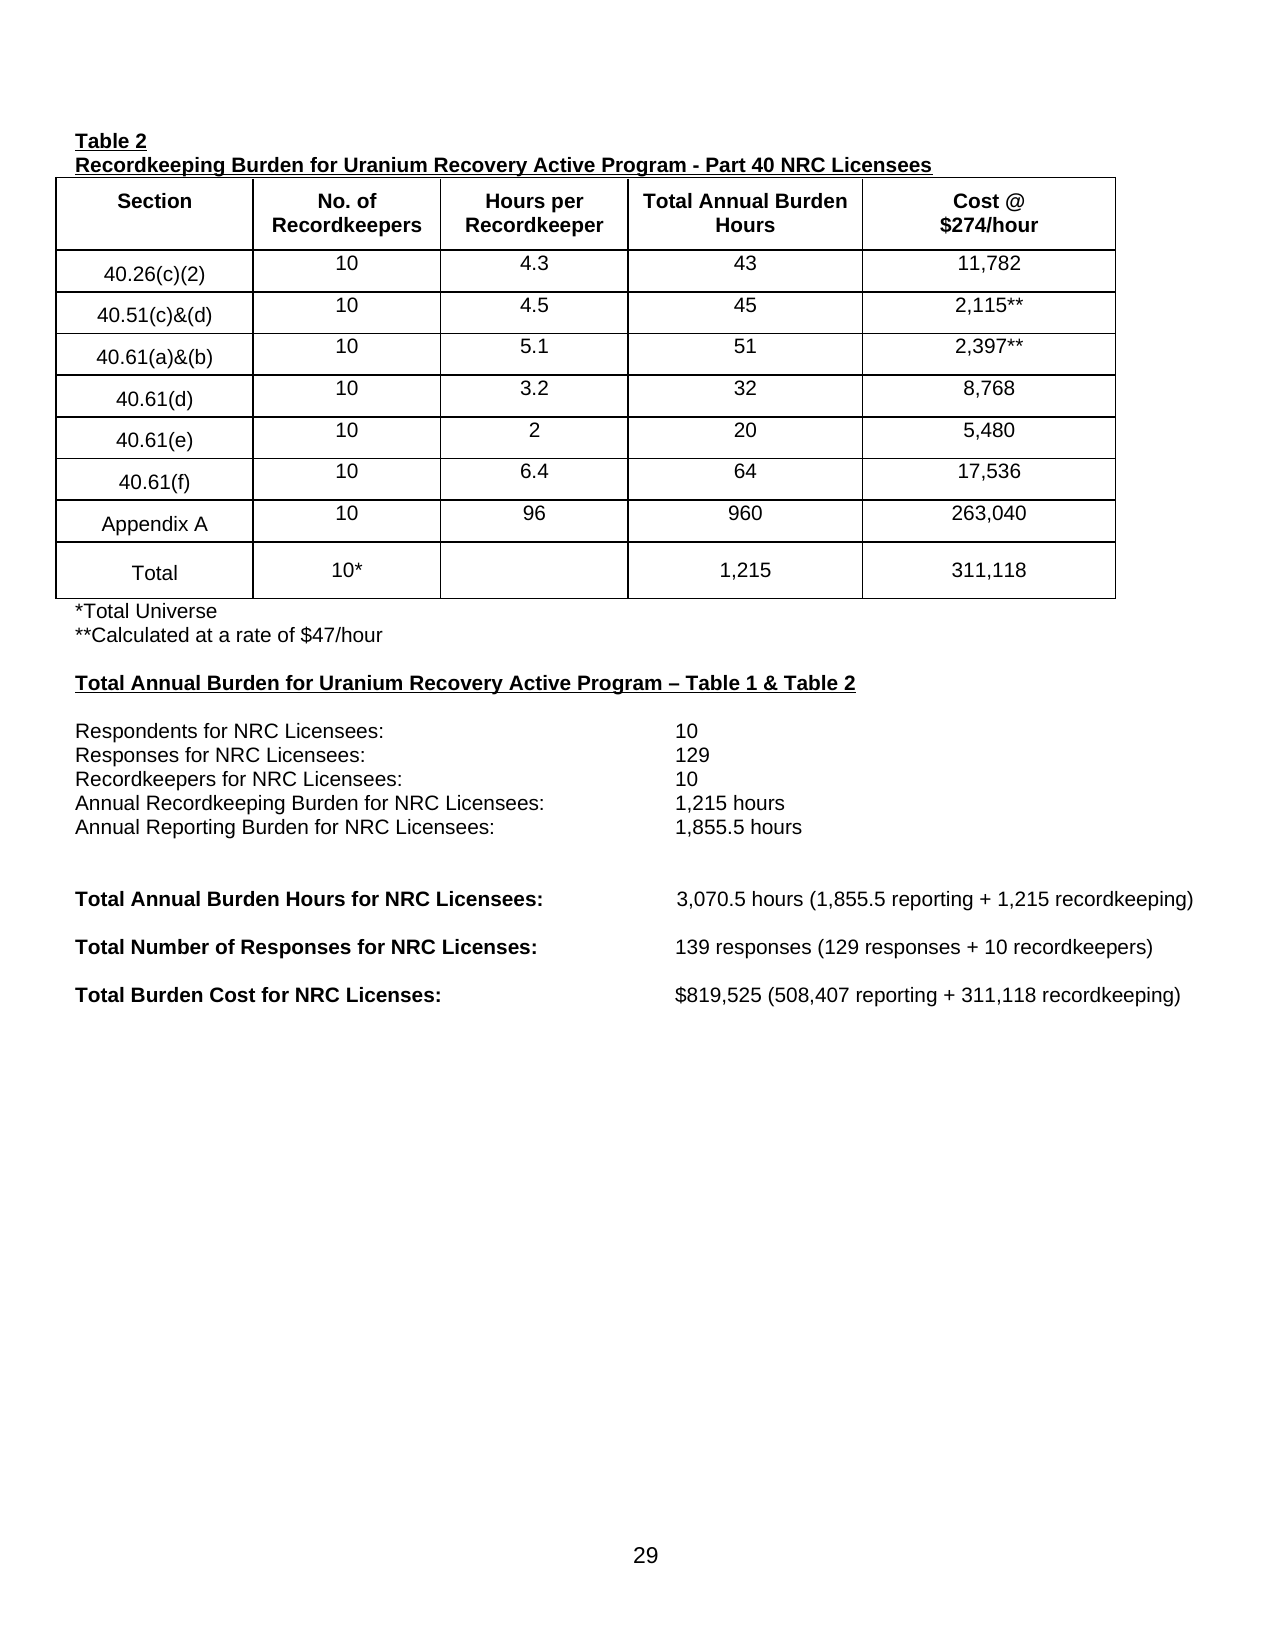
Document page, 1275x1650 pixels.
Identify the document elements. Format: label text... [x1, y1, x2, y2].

table_cell 20 [629, 418, 862, 458]
table_cell 64 [629, 459, 862, 499]
table_cell 2,397** [863, 334, 1115, 374]
table_cell 40.51(c)&(d) [57, 293, 252, 333]
text Total Number of Responses for NRC Licenses: 139 responses (129 responses + 10 recordkeepers) [75, 934, 1200, 958]
table_cell 5.1 [441, 334, 627, 374]
table_cell 40.61(d) [57, 376, 252, 416]
table_cell 32 [629, 376, 862, 416]
table_cell 311,118 [863, 543, 1115, 598]
table_cell 10 [254, 251, 440, 291]
table_cell 10 [254, 293, 440, 333]
table_header Hours per Recordkeeper [441, 178, 628, 249]
table_cell 17,536 [863, 459, 1115, 499]
table_cell [441, 543, 627, 598]
table_cell 40.61(a)&(b) [57, 334, 252, 374]
table_cell 40.61(e) [57, 418, 252, 458]
text Responses for NRC Licensees: 129 [75, 743, 1200, 767]
table_cell 10* [254, 543, 440, 598]
table_cell 45 [629, 293, 862, 333]
table_cell 10 [254, 376, 440, 416]
text Recordkeepers for NRC Licensees: 10 [75, 767, 1200, 791]
table_cell 3.2 [441, 376, 627, 416]
table_cell Total [57, 543, 252, 598]
text Total Annual Burden Hours for NRC Licensees: 3,070.5 hours (1,855.5 reporting + 1,215 recordkeeping) [75, 887, 1200, 911]
text **Calculated at a rate of $47/hour [75, 623, 1200, 647]
table_cell 11,782 [863, 251, 1115, 291]
table_cell 263,040 [863, 501, 1115, 541]
table_cell 40.61(f) [57, 459, 252, 499]
table_cell 960 [629, 501, 862, 541]
text Table 2 [75, 129, 1200, 153]
table_cell 10 [254, 459, 440, 499]
table_header Section [57, 178, 253, 249]
table_cell 96 [441, 501, 627, 541]
text *Total Universe [75, 599, 1200, 623]
table_cell Appendix A [57, 501, 252, 541]
text Total Burden Cost for NRC Licenses: $819,525 (508,407 reporting + 311,118 recordkeeping) [75, 982, 1200, 1006]
text Respondents for NRC Licensees: 10 [75, 719, 1200, 743]
table_cell 43 [629, 251, 862, 291]
table_cell 2,115** [863, 293, 1115, 333]
table_header Total Annual Burden Hours [629, 178, 862, 249]
table_header No. of Recordkeepers [254, 178, 440, 249]
table_cell 6.4 [441, 459, 627, 499]
table_cell 4.3 [441, 251, 627, 291]
table_cell 5,480 [863, 418, 1115, 458]
table_cell 2 [441, 418, 627, 458]
table_cell 4.5 [441, 293, 627, 333]
text Total Annual Burden for Uranium Recovery Active Program – Table 1 & Table 2 [75, 671, 1200, 695]
table_cell 8,768 [863, 376, 1115, 416]
table_cell 10 [254, 418, 440, 458]
table_cell 10 [254, 334, 440, 374]
text Annual Recordkeeping Burden for NRC Licensees: 1,215 hours [75, 791, 1200, 815]
table_cell 51 [629, 334, 862, 374]
text Recordkeeping Burden for Uranium Recovery Active Program - Part 40 NRC Licensees [75, 153, 1200, 177]
table_cell 1,215 [629, 543, 862, 598]
table_cell 10 [254, 501, 440, 541]
table_header Cost @ $274/hour [863, 178, 1115, 249]
table_cell 40.26(c)(2) [57, 251, 252, 291]
text Annual Reporting Burden for NRC Licensees: 1,855.5 hours [75, 815, 1200, 839]
